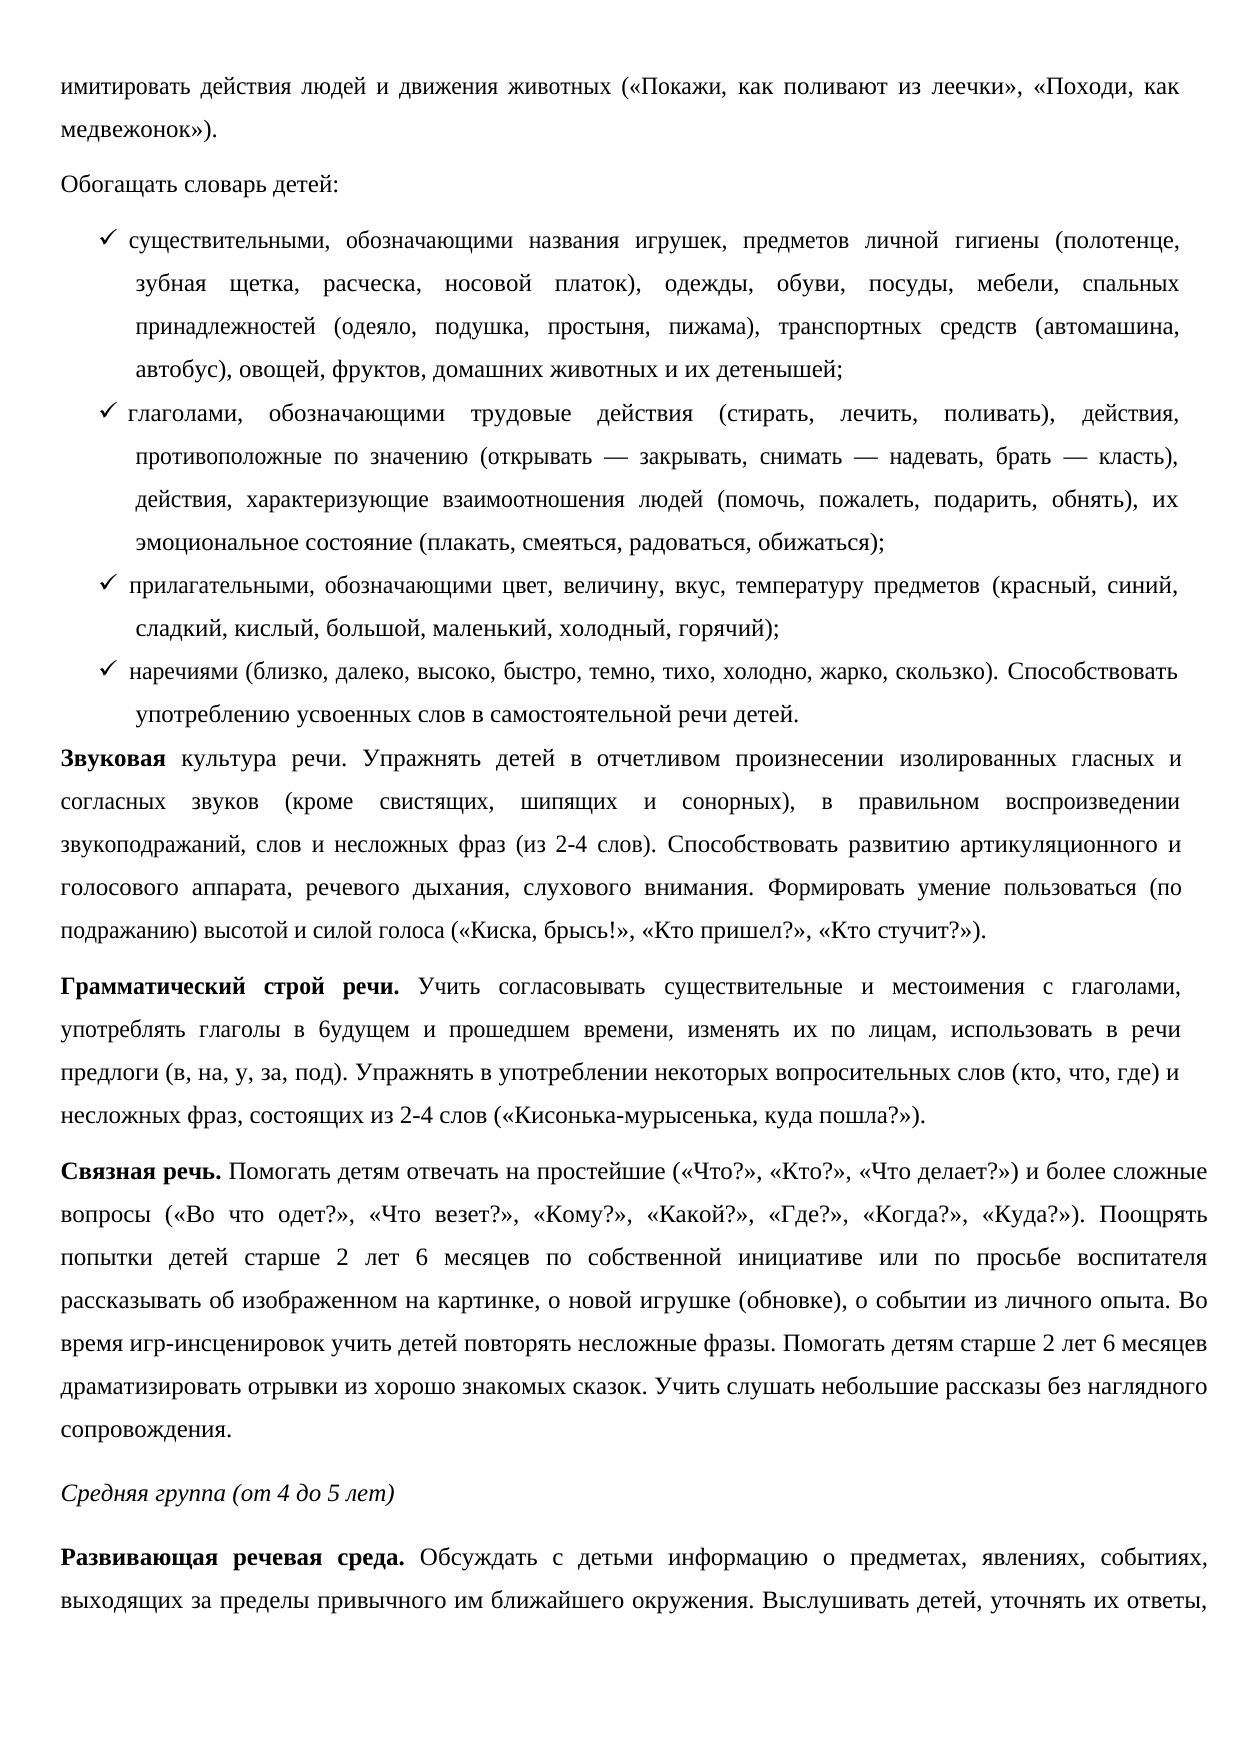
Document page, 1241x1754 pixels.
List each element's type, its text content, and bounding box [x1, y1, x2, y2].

text Грамматический строй речи. Учить согласовывать существительные и местоимения с глаголами, употреблять глаголы в 6удущем и прошедшем времени, изменять их по лицам, использовать в речи предлоги (в, на, у, за, под). Упражнять в употреблении некоторых вопросительных слов (кто, что, где) и несложных фраз, состоящих из 2-4 слов («Кисонька-мурысенька, куда пошла?»). [60, 971, 1181, 1129]
list существительными, обозначающими названия игрушек, предметов личной гигиены (полотенце, зубная щетка, расческа, носовой платок), одежды, обуви, посуды, мебели, спальных принадлежностей (одеяло, подушка, простыня, пижама), транспортных средств (автомашина, автобус), овощей, фруктов, домашних животных и их детенышей; [98, 225, 1180, 383]
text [60, 1542, 1209, 1614]
list наречиями (близко, далеко, высоко, быстро, темно, тихо, холодно, жарко, скользко). Способствовать употреблению усвоенных слов в самостоятельной речи детей. [98, 656, 1178, 728]
text Связная речь. Помогать детям отвечать на простейшие («Что?», «Кто?», «Что делает?») и более сложные вопросы («Во что одет?», «Что везет?», «Кому?», «Какой?», «Где?», «Когда?», «Куда?»). Поощрять попытки детей старше 2 лет 6 месяцев по собственной инициативе или по просьбе воспитателя рассказывать об изображенном на картинке, о новой игрушке (обновке), о событии из личного опыта. Во время игр-инсценировок учить детей повторять несложные фразы. Помогать детям старше 2 лет 6 месяцев драматизировать отрывки из хорошо знакомых сказок. Учить слушать небольшие рассказы без наглядного сопровождения. [60, 1156, 1209, 1443]
list глаголами, обозначающими трудовые действия (стирать, лечить, поливать), действия, противоположные по значению (открывать — закрывать, снимать — надевать, брать — класть), действия, характеризующие взаимоотношения людей (помочь, пожалеть, подарить, обнять), их эмоциональное состояние (плакать, смеяться, радоваться, обижаться); [98, 398, 1179, 556]
text Звуковая культура речи. Упражнять детей в отчетливом произнесении изолированных гласных и согласных звуков (кроме свистящих, шипящих и сонорных), в правильном воспроизведении звукоподражаний, слов и несложных фраз (из 2-4 слов). Способствовать развитию артикуляционного и голосового аппарата, речевого дыхания, слухового внимания. Формировать умение пользоваться (по подражанию) высотой и силой голоса («Киска, брысь!», «Кто пришел?», «Кто стучит?»). [60, 743, 1182, 944]
text Обогащать словарь детей: [60, 169, 1209, 198]
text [60, 71, 1180, 143]
text Средняя группа (от 4 до 5 лет) [60, 1478, 1209, 1507]
list прилагательными, обозначающими цвет, величину, вкус, температуру предметов (красный, синий, сладкий, кислый, большой, маленький, холодный, горячий); [98, 570, 1178, 642]
